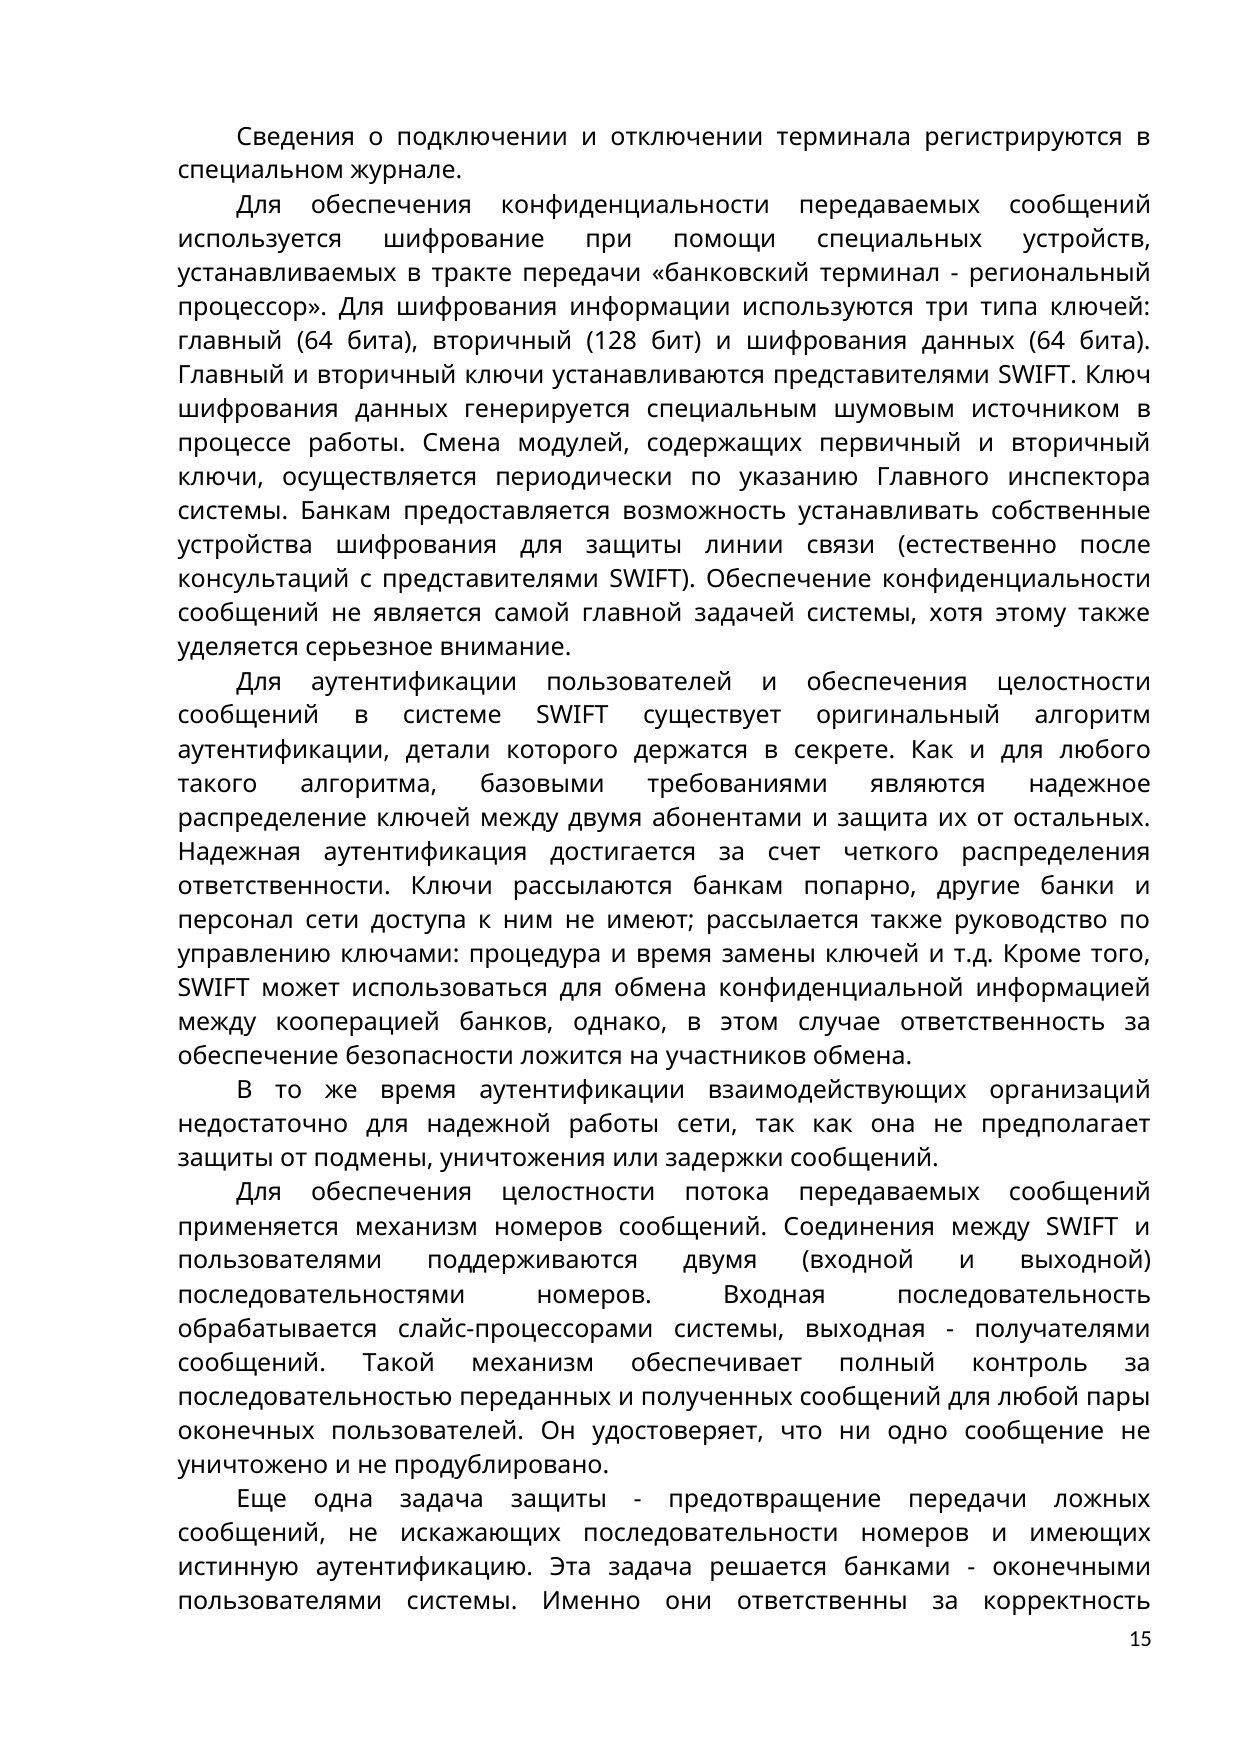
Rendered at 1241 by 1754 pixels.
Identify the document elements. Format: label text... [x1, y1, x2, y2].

text Для аутентификации пользователей и обеспечения целостности сообщений в системе SWIFT существует оригинальный алгоритм аутентификации, детали которого держатся в секрете. Как и для любого такого алгоритма, базовыми требованиями являются надежное распределение ключей между двумя абонентами и защита их от остальных. Надежная аутентификация достигается за счет четкого распределения ответственности. Ключи рассылаются банкам попарно, другие банки и персонал сети доступа к ним не имеют; рассылается также руководство по управлению ключами: процедура и время замены ключей и т.д. Кроме того, SWIFT может использоваться для обмена конфиденциальной информацией между кооперацией банков, однако, в этом случае ответственность за обеспечение безопасности ложится на участников обмена. [177, 663, 1152, 1072]
text В то же время аутентификации взаимодействующих организаций недостаточно для надежной работы сети, так как она не предполагает защиты от подмены, уничтожения или задержки сообщений. [177, 1072, 1152, 1174]
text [177, 1481, 1152, 1617]
text Сведения о подключении и отключении терминала регистрируются в специальном журнале. [177, 118, 1152, 186]
text Для обеспечения целостности потока передаваемых сообщений применяется механизм номеров сообщений. Соединения между SWIFT и пользователями поддерживаются двумя (входной и выходной) последовательностями номеров. Входная последовательность обрабатывается слайс-процессорами системы, выходная - получателями сообщений. Такой механизм обеспечивает полный контроль за последовательностью переданных и полученных сообщений для любой пары оконечных пользователей. Он удостоверяет, что ни одно сообщение не уничтожено и не продублировано. [177, 1174, 1152, 1481]
text Для обеспечения конфиденциальности передаваемых сообщений используется шифрование при помощи специальных устройств, устанавливаемых в тракте передачи «банковский терминал - региональный процессор». Для шифрования информации используются три типа ключей: главный (64 бита), вторичный (128 бит) и шифрования данных (64 бита). Главный и вторичный ключи устанавливаются представителями SWIFT. Ключ шифрования данных генерируется специальным шумовым источником в процессе работы. Смена модулей, содержащих первичный и вторичный ключи, осуществляется периодически по указанию Главного инспектора системы. Банкам предоставляется возможность устанавливать собственные устройства шифрования для защиты линии связи (естественно после консультаций с представителями SWIFT). Обеспечение конфиденциальности сообщений не является самой главной задачей системы, хотя этому также уделяется серьезное внимание. [177, 186, 1152, 663]
